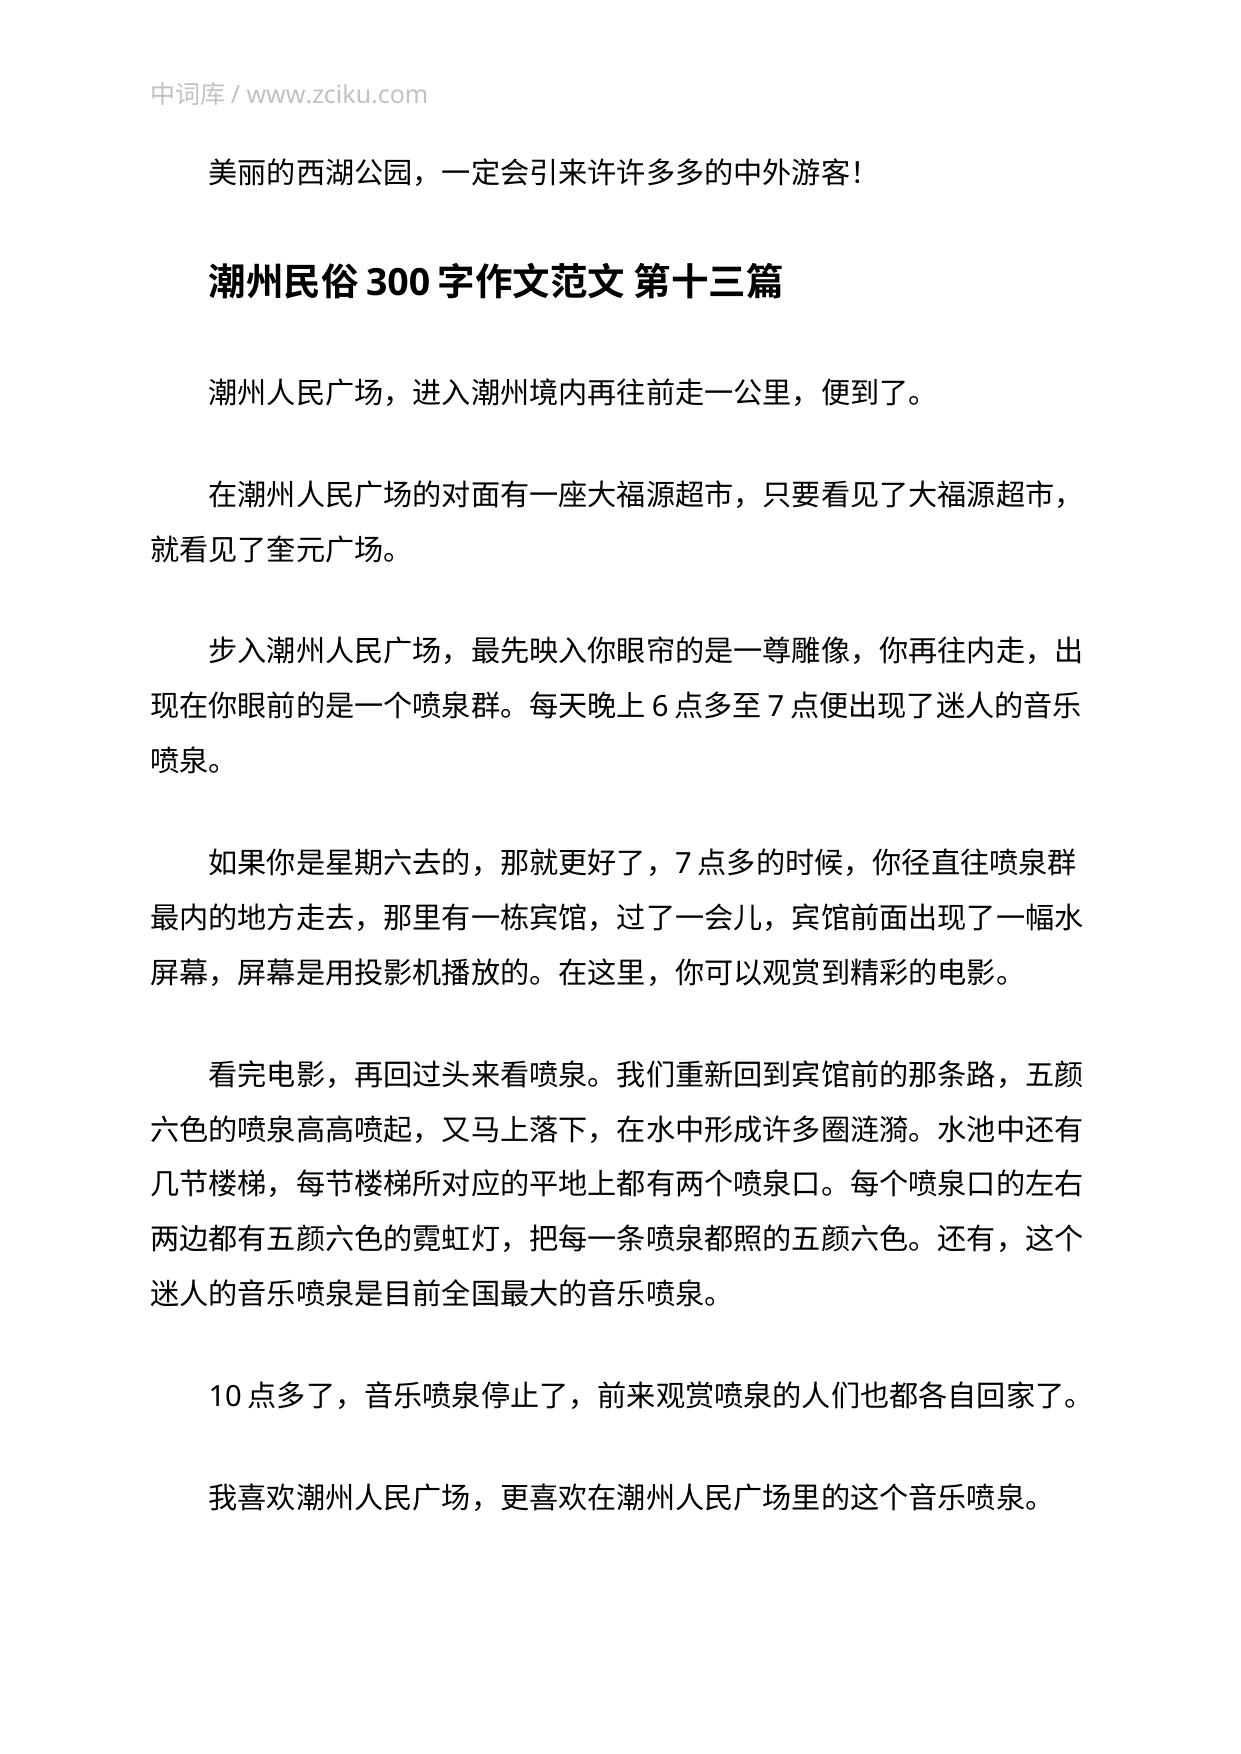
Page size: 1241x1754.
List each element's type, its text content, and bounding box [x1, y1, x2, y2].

text 美丽的西湖公园，一定会引来许许多多的中外游客！ [150, 150, 1090, 192]
text 如果你是星期六去的，那就更好了，7点多的时候，你径直往喷泉群最内的地方走去，那里有一栋宾馆，过了一会儿，宾馆前面出现了一幅水屏幕，屏幕是用投影机播放的。在这里，你可以观赏到精彩的电影。 [150, 839, 1090, 992]
text 看完电影，再回过头来看喷泉。我们重新回到宾馆前的那条路，五颜六色的喷泉高高喷起，又马上落下，在水中形成许多圈涟漪。水池中还有几节楼梯，每节楼梯所对应的平地上都有两个喷泉口。每个喷泉口的左右两边都有五颜六色的霓虹灯，把每一条喷泉都照的五颜六色。还有，这个迷人的音乐喷泉是目前全国最大的音乐喷泉。 [150, 1051, 1090, 1313]
text 潮州民俗300字作文范文 第十三篇 [150, 252, 1090, 306]
text 我喜欢潮州人民广场，更喜欢在潮州人民广场里的这个音乐喷泉。 [150, 1474, 1090, 1517]
text 10点多了，音乐喷泉停止了，前来观赏喷泉的人们也都各自回家了。 [150, 1372, 1090, 1415]
text 步入潮州人民广场，最先映入你眼帘的是一尊雕像，你再往内走，出现在你眼前的是一个喷泉群。每天晚上6点多至7点便出现了迷人的音乐喷泉。 [150, 628, 1090, 780]
text 在潮州人民广场的对面有一座大福源超市，只要看见了大福源超市，就看见了奎元广场。 [150, 471, 1090, 568]
text 潮州人民广场，进入潮州境内再往前走一公里，便到了。 [150, 369, 1090, 412]
